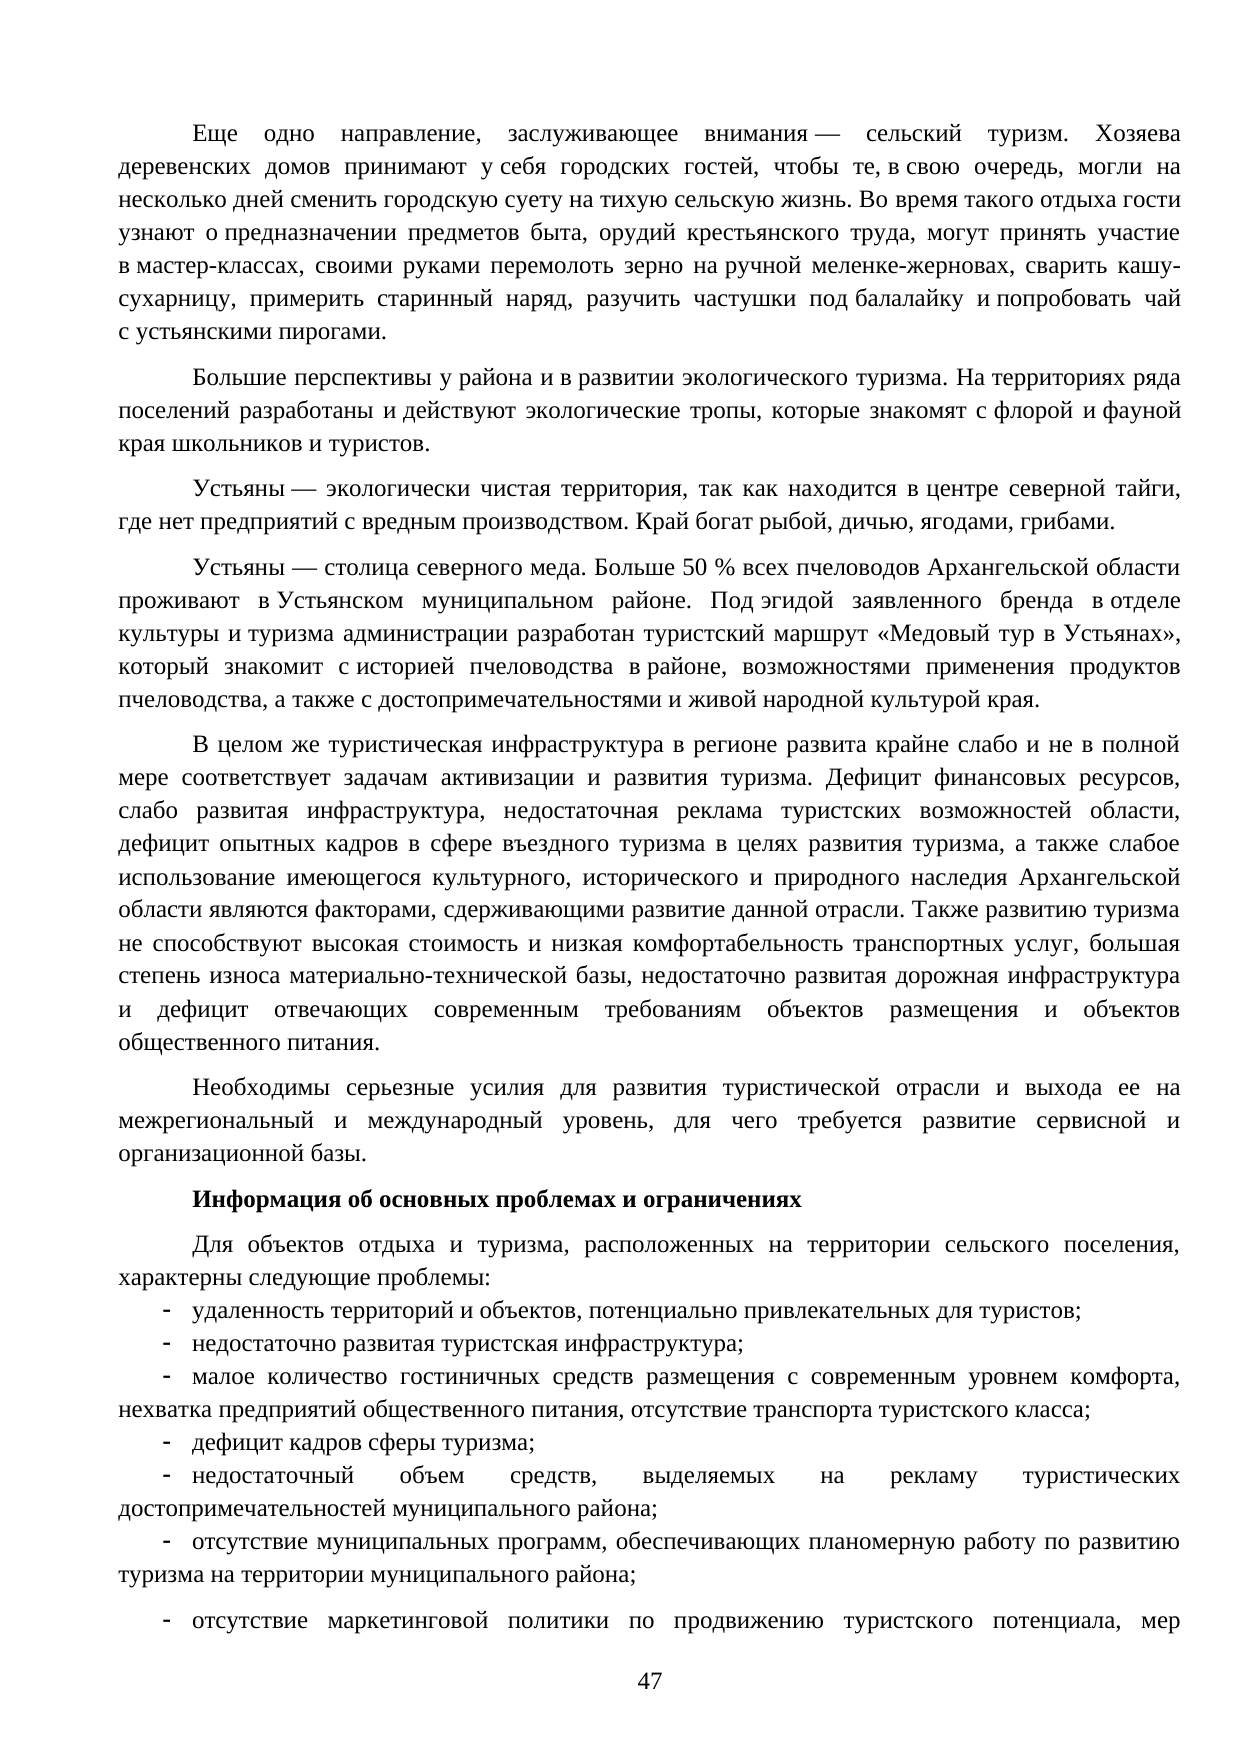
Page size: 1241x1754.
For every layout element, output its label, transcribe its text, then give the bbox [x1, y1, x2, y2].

text Еще одно направление, заслуживающее внимания — сельский туризм. Хозяева деревенских домов принимают у себя городских гостей, чтобы те, в свою очередь, могли на несколько дней сменить городскую суету на тихую сельскую жизнь. Во время такого отдыха гости узнают о предназначении предметов быта, орудий крестьянского труда, могут принять участие в мастер-классах, своими руками перемолоть зерно на ручной меленке-жерновах, сварить кашу-сухарницу, примерить старинный наряд, разучить частушки под балалайку и попробовать чай с устьянскими пирогами. [118, 118, 1181, 345]
text Для объектов отдыха и туризма, расположенных на территории сельского поселения, характерны следующие проблемы: [118, 1229, 1181, 1291]
text Большие перспективы у района и в развитии экологического туризма. На территориях ряда поселений разработаны и действуют экологические тропы, которые знакомят с флорой и фауной края школьников и туристов. [118, 362, 1181, 457]
text Информация об основных проблемах и ограничениях [118, 1184, 1181, 1212]
text Устьяны — столица северного меда. Больше 50 % всех пчеловодов Архангельской области проживают в Устьянском муниципальном районе. Под эгидой заявленного бренда в отделе культуры и туризма администрации разработан туристский маршрут «Медовый тур в Устьянах», который знакомит с историей пчеловодства в районе, возможностями применения продуктов пчеловодства, а также с достопримечательностями и живой народной культурой края. [118, 552, 1181, 713]
list недостаточный объем средств, выделяемых на рекламу туристических достопримечательностей муниципального района; [118, 1460, 1181, 1522]
list дефицит кадров сферы туризма; [118, 1427, 1181, 1456]
list удаленность территорий и объектов, потенциально привлекательных для туристов; [118, 1295, 1181, 1324]
text Устьяны — экологически чистая территория, так как находится в центре северной тайги, где нет предприятий с вредным производством. Край богат рыбой, дичью, ягодами, грибами. [118, 473, 1181, 535]
list малое количество гостиничных средств размещения с современным уровнем комфорта, нехватка предприятий общественного питания, отсутствие транспорта туристского класса; [118, 1361, 1181, 1423]
text В целом же туристическая инфраструктура в регионе развита крайне слабо и не в полной мере соответствует задачам активизации и развития туризма. Дефицит финансовых ресурсов, слабо развитая инфраструктура, недостаточная реклама туристских возможностей области, дефицит опытных кадров в сфере въездного туризма в целях развития туризма, а также слабое использование имеющегося культурного, исторического и природного наследия Архангельской области являются факторами, сдерживающими развитие данной отрасли. Также развитию туризма не способствуют высокая стоимость и низкая комфортабельность транспортных услуг, большая степень износа материально-технической базы, недостаточно развитая дорожная инфраструктура и дефицит отвечающих современным требованиям объектов размещения и объектов общественного питания. [118, 729, 1181, 1055]
text Необходимы серьезные усилия для развития туристической отрасли и выхода ее на межрегиональный и международный уровень, для чего требуется развитие сервисной и организационной базы. [118, 1072, 1181, 1167]
list отсутствие муниципальных программ, обеспечивающих планомерную работу по развитию туризма на территории муниципального района; [118, 1526, 1181, 1588]
list недостаточно развитая туристская инфраструктура; [118, 1328, 1181, 1357]
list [118, 1605, 1181, 1634]
